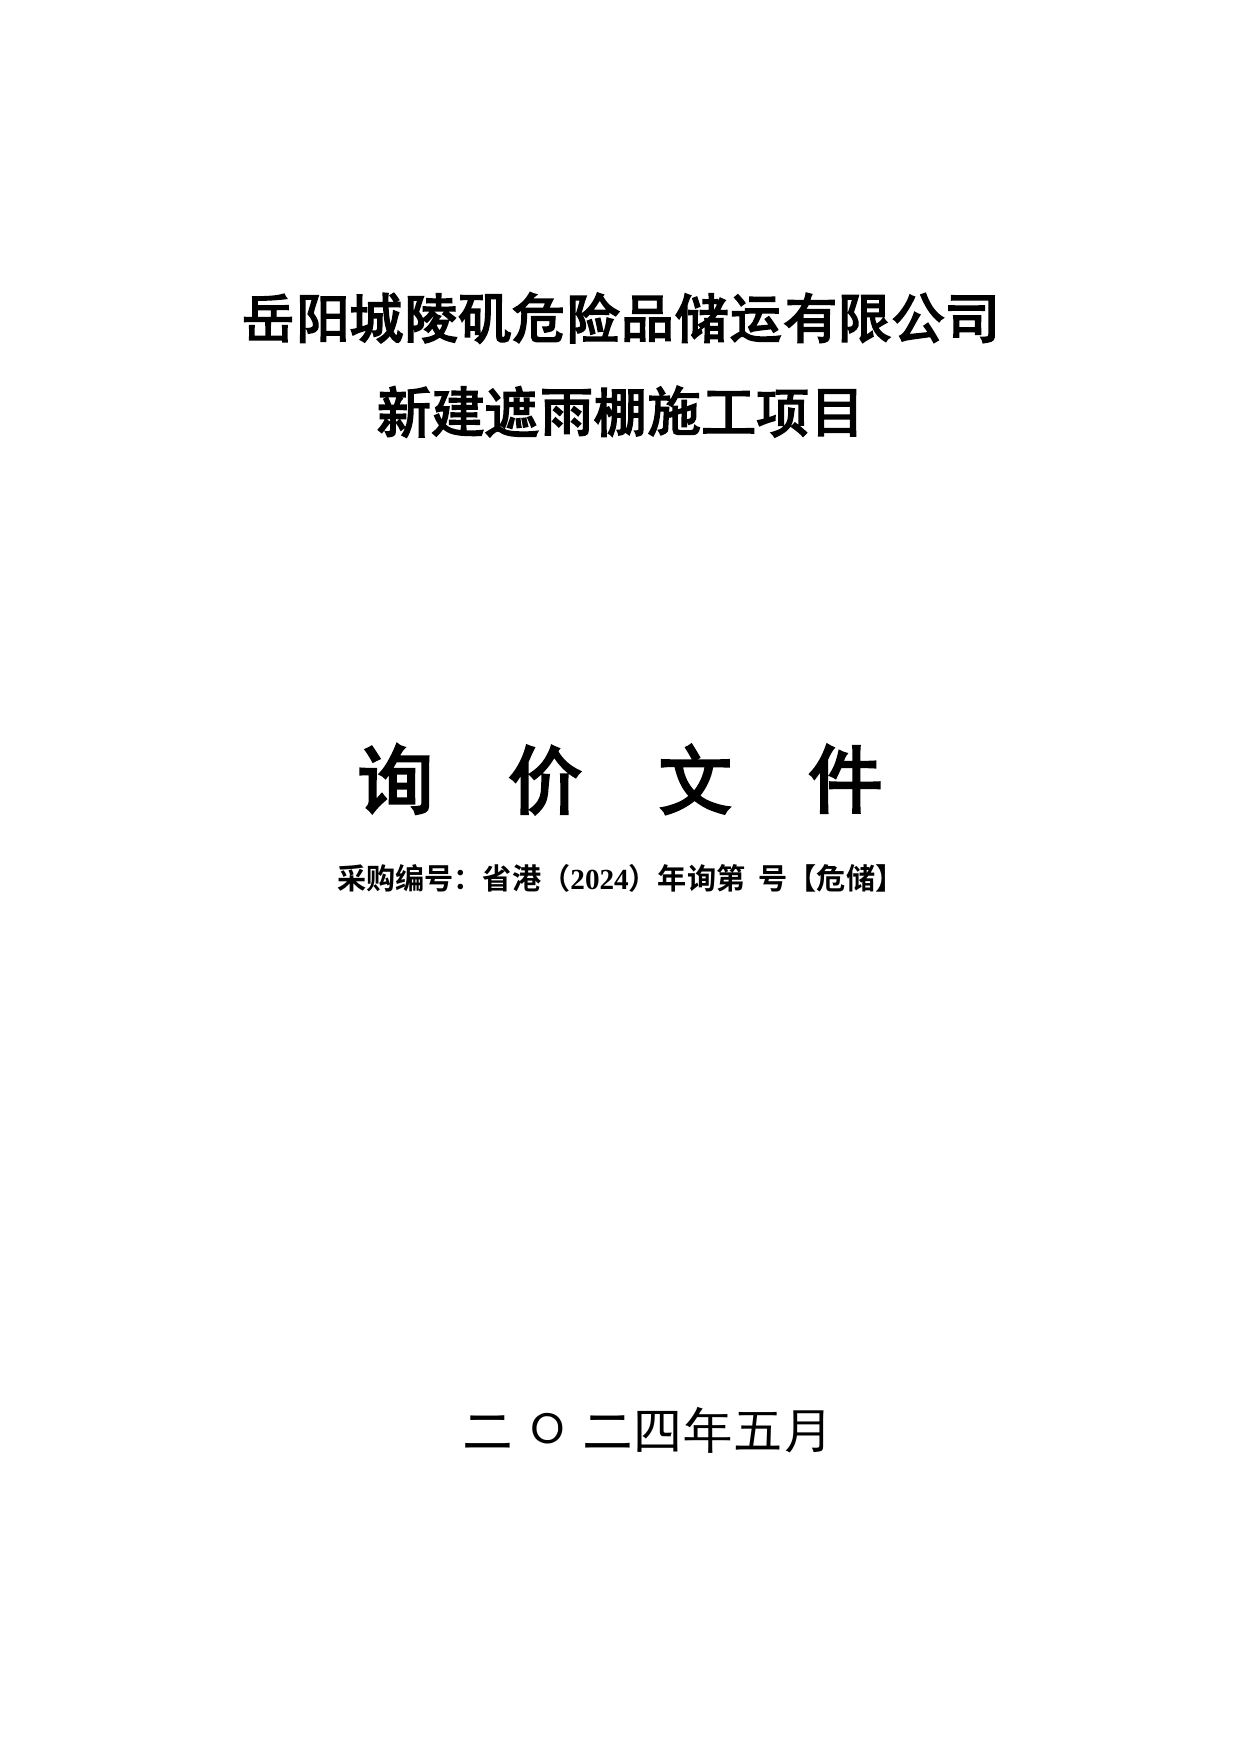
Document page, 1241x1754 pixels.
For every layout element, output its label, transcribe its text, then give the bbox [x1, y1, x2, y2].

text 二О二四年五月 [112, 1398, 1128, 1456]
text 岳阳城陵矶危险品储运有限公司 [112, 262, 1128, 356]
text 询 价 文 件 [112, 731, 1128, 825]
text 采购编号：省港（2024）年询第 号【危储】 [112, 855, 1128, 897]
text 新建遮雨棚施工项目 [112, 356, 1128, 450]
